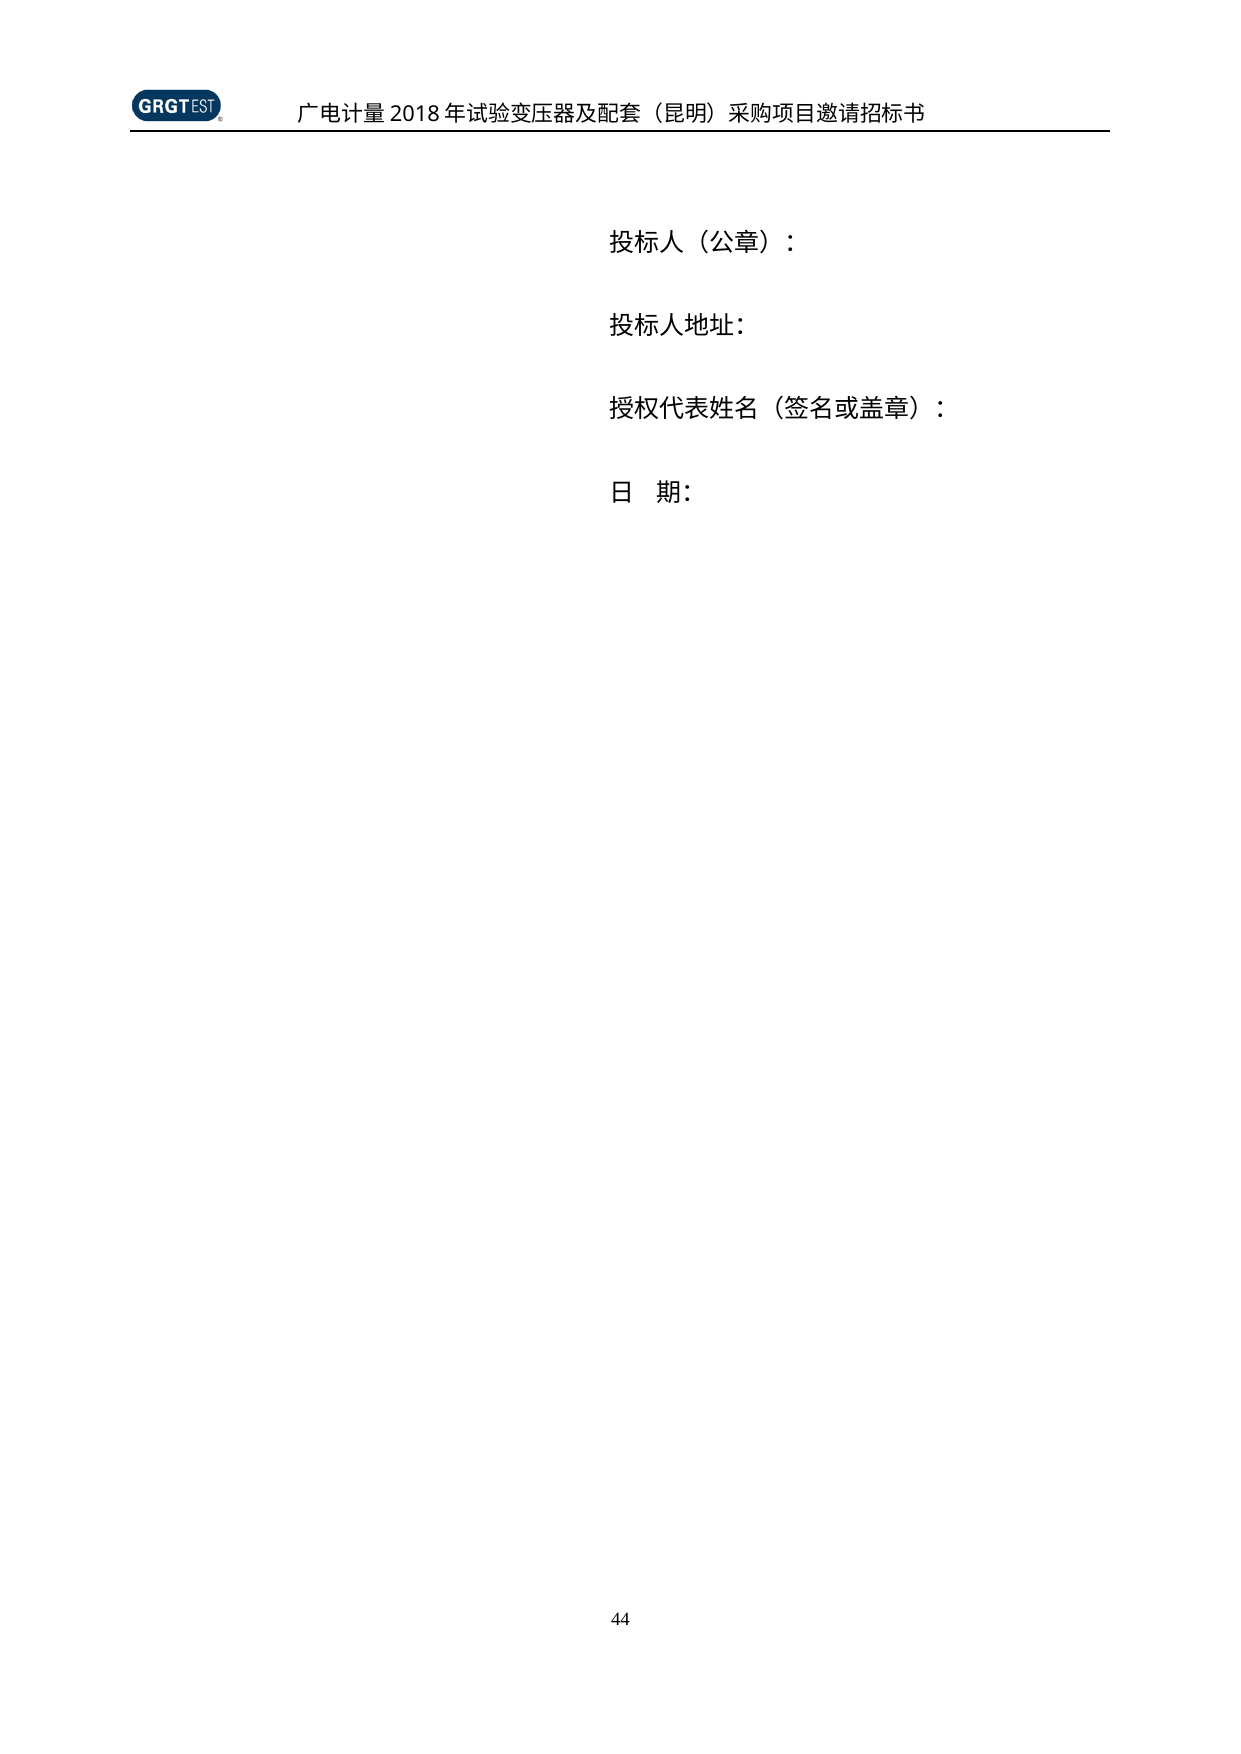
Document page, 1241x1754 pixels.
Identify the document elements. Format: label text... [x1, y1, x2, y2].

text 投标人地址： [609, 291, 1110, 356]
text 日 期： [609, 458, 1110, 523]
picture [129, 88, 224, 122]
text 投标人（公章）： [609, 208, 1110, 273]
text 授权代表姓名（签名或盖章）： [609, 374, 1110, 439]
